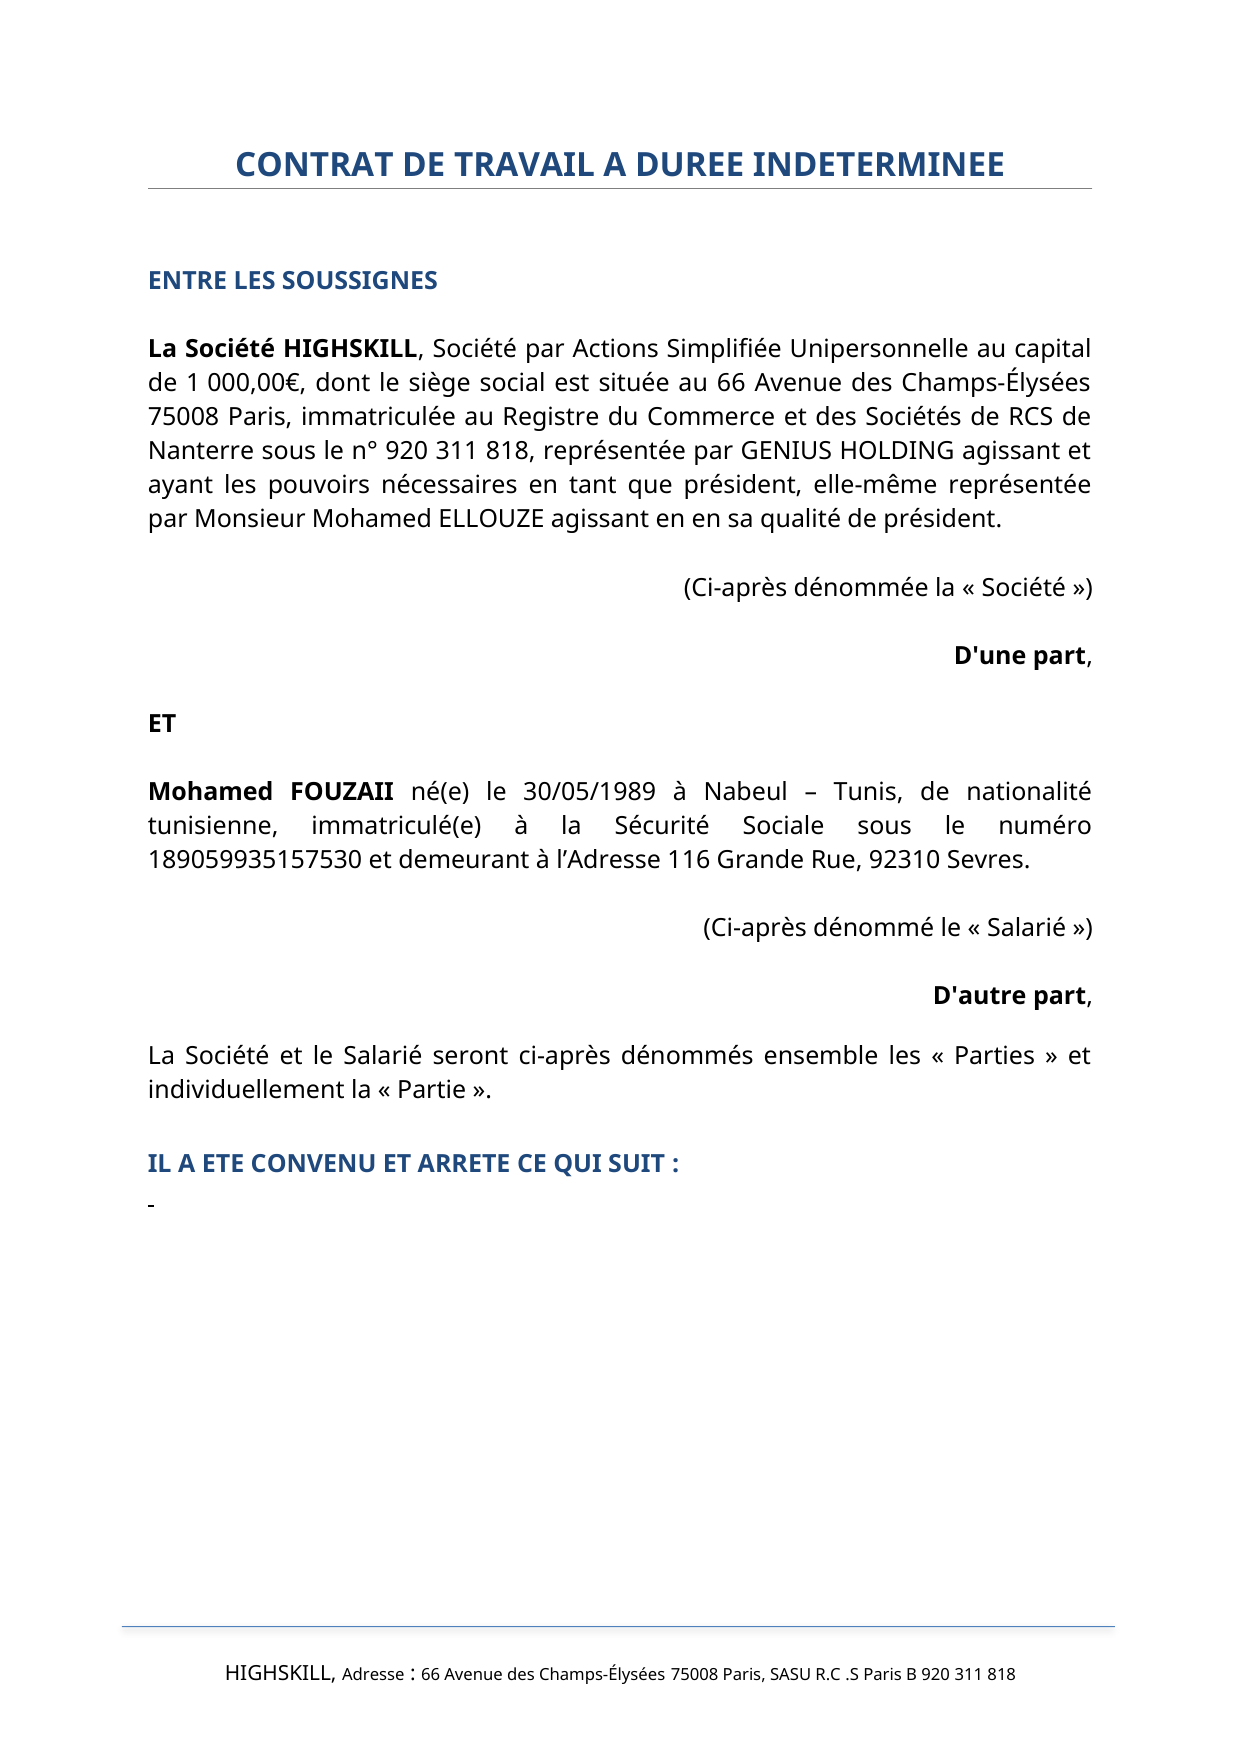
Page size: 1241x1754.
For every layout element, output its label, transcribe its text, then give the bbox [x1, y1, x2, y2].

text (Ci-après dénommé le « Salarié ») [148, 910, 1092, 944]
text (Ci-après dénommée la « Société ») [148, 569, 1092, 603]
text ET [148, 706, 1092, 739]
text IL A ETE CONVENU ET ARRETE CE QUI SUIT : [148, 1145, 1092, 1179]
text Mohamed FOUZAII né(e) le 30/05/1989 à Nabeul – Tunis, de nationalité tunisienne, immatriculé(e) à la Sécurité Sociale sous le numéro 189059935157530 et demeurant à l’Adresse 116 Grande Rue, 92310 Sevres. [148, 774, 1092, 876]
text D'autre part, [148, 978, 1092, 1012]
text La Société et le Salarié seront ci-après dénommés ensemble les « Parties » et individuellement la « Partie ». [148, 1038, 1092, 1106]
text La Société HIGHSKILL, Société par Actions Simplifiée Unipersonnelle au capital de 1 000,00€, dont le siège social est située au 66 Avenue des Champs-Élysées 75008 Paris, immatriculée au Registre du Commerce et des Sociétés de RCS de Nanterre sous le n° 920 311 818, représentée par GENIUS HOLDING agissant et ayant les pouvoirs nécessaires en tant que président, elle-même représentée par Monsieur Mohamed ELLOUZE agissant en en sa qualité de président. [148, 331, 1092, 535]
text ENTRE LES SOUSSIGNES [148, 263, 1092, 297]
text D'une part, [148, 637, 1092, 671]
text CONTRAT DE TRAVAIL A DUREE INDETERMINEE [148, 140, 1092, 188]
